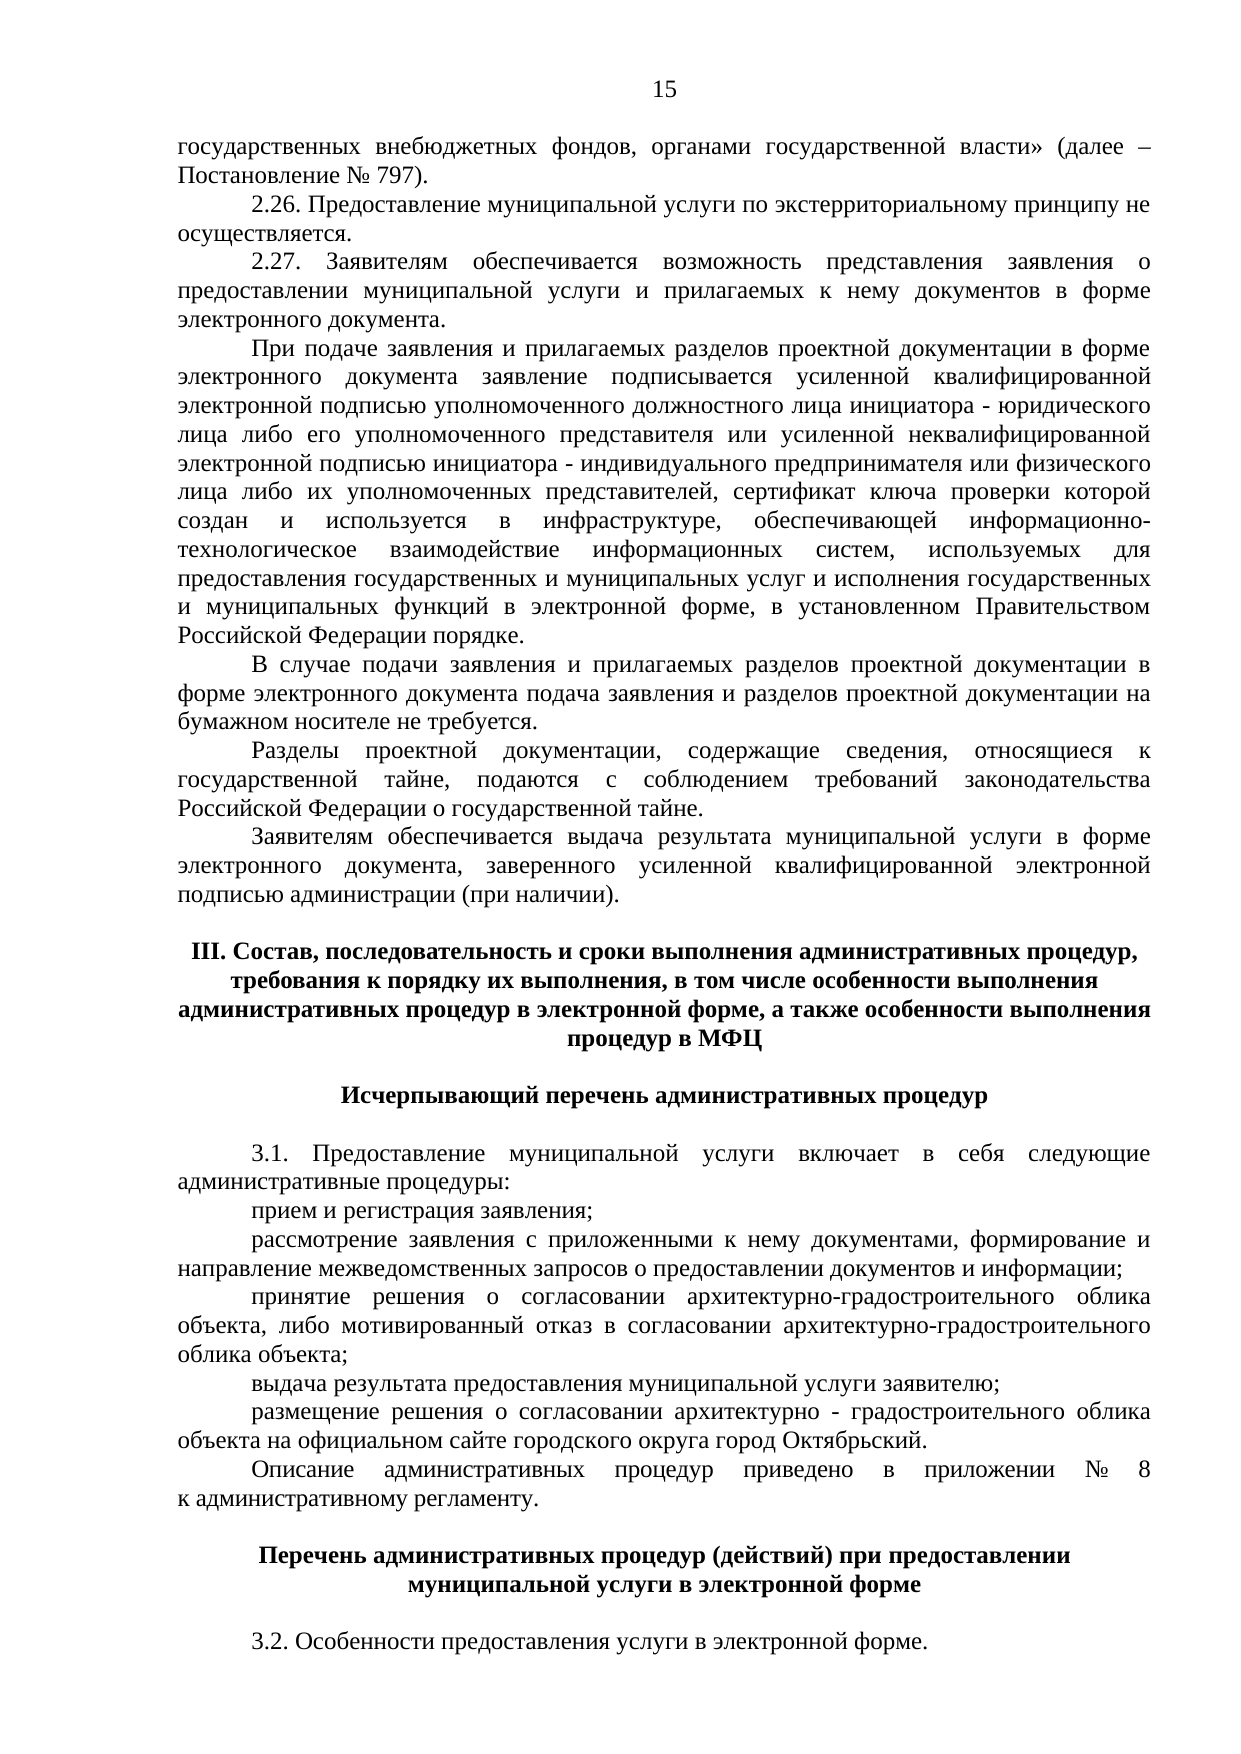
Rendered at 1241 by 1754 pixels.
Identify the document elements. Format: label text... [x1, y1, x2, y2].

text 3.2. Особенности предоставления услуги в электронной форме. [177, 1626, 1152, 1655]
text При подаче заявления и прилагаемых разделов проектной документации в форме электронного документа заявление подписывается усиленной квалифицированной электронной подписью уполномоченного должностного лица инициатора - юридического лица либо его уполномоченного представителя или усиленной неквалифицированной электронной подписью инициатора - индивидуального предпринимателя или физического лица либо их уполномоченных представителей, сертификат ключа проверки которой создан и используется в инфраструктуре, обеспечивающей информационно-технологическое взаимодействие информационных систем, используемых для предоставления государственных и муниципальных услуг и исполнения государственных и муниципальных функций в электронной форме, в установленном Правительством Российской Федерации порядке. [177, 333, 1152, 649]
text 2.26. Предоставление муниципальной услуги по экстерриториальному принципу не осуществляется. [177, 189, 1152, 246]
text выдача результата предоставления муниципальной услуги заявителю; [177, 1368, 1152, 1396]
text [177, 131, 1152, 189]
text В случае подачи заявления и прилагаемых разделов проектной документации в форме электронного документа подача заявления и разделов проектной документации на бумажном носителе не требуется. [177, 649, 1152, 735]
text Исчерпывающий перечень административных процедур [177, 1080, 1152, 1109]
text Описание административных процедур приведено в приложении № 8 к административному регламенту. [177, 1454, 1152, 1511]
text Заявителям обеспечивается выдача результата муниципальной услуги в форме электронного документа, заверенного усиленной квалифицированной электронной подписью администрации (при наличии). [177, 821, 1152, 908]
text Перечень административных процедур (действий) при предоставлении муниципальной услуги в электронной форме [177, 1540, 1152, 1598]
text рассмотрение заявления с приложенными к нему документами, формирование и направление межведомственных запросов о предоставлении документов и информации; [177, 1224, 1152, 1281]
title III. Состав, последовательность и сроки выполнения административных процедур, требования к порядку их выполнения, в том числе особенности выполнения административных процедур в электронной форме, а также особенности выполнения процедур в МФЦ [177, 936, 1152, 1051]
text размещение решения о согласовании архитектурно - градостроительного облика объекта на официальном сайте городского округа город Октябрьский. [177, 1396, 1152, 1454]
text Разделы проектной документации, содержащие сведения, относящиеся к государственной тайне, подаются с соблюдением требований законодательства Российской Федерации о государственной тайне. [177, 735, 1152, 821]
text принятие решения о согласовании архитектурно-градостроительного облика объекта, либо мотивированный отказ в согласовании архитектурно-градостроительного облика объекта; [177, 1281, 1152, 1368]
text прием и регистрация заявления; [177, 1195, 1152, 1224]
text 3.1. Предоставление муниципальной услуги включает в себя следующие административные процедуры: [177, 1138, 1152, 1195]
text 2.27. Заявителям обеспечивается возможность представления заявления о предоставлении муниципальной услуги и прилагаемых к нему документов в форме электронного документа. [177, 246, 1152, 333]
